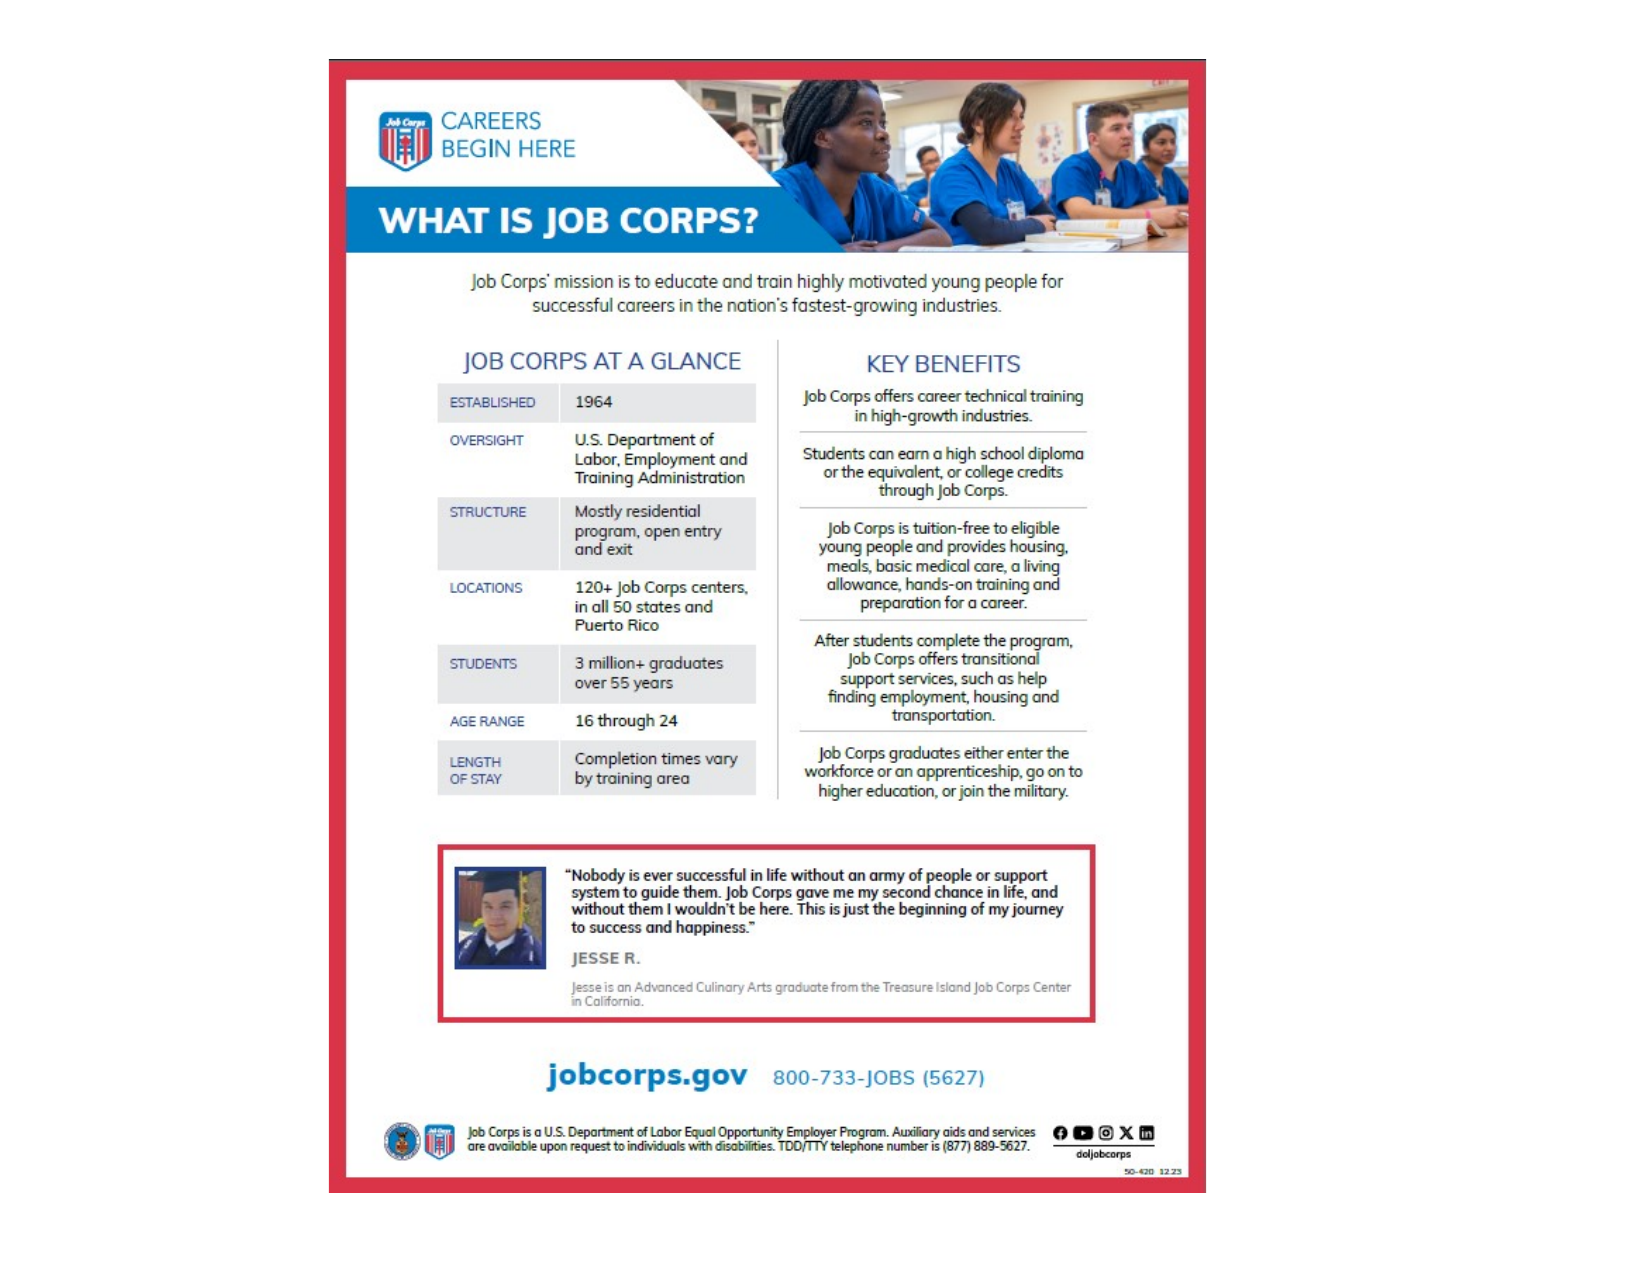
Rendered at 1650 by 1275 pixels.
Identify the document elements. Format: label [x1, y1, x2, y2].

picture [328, 59, 1207, 1193]
